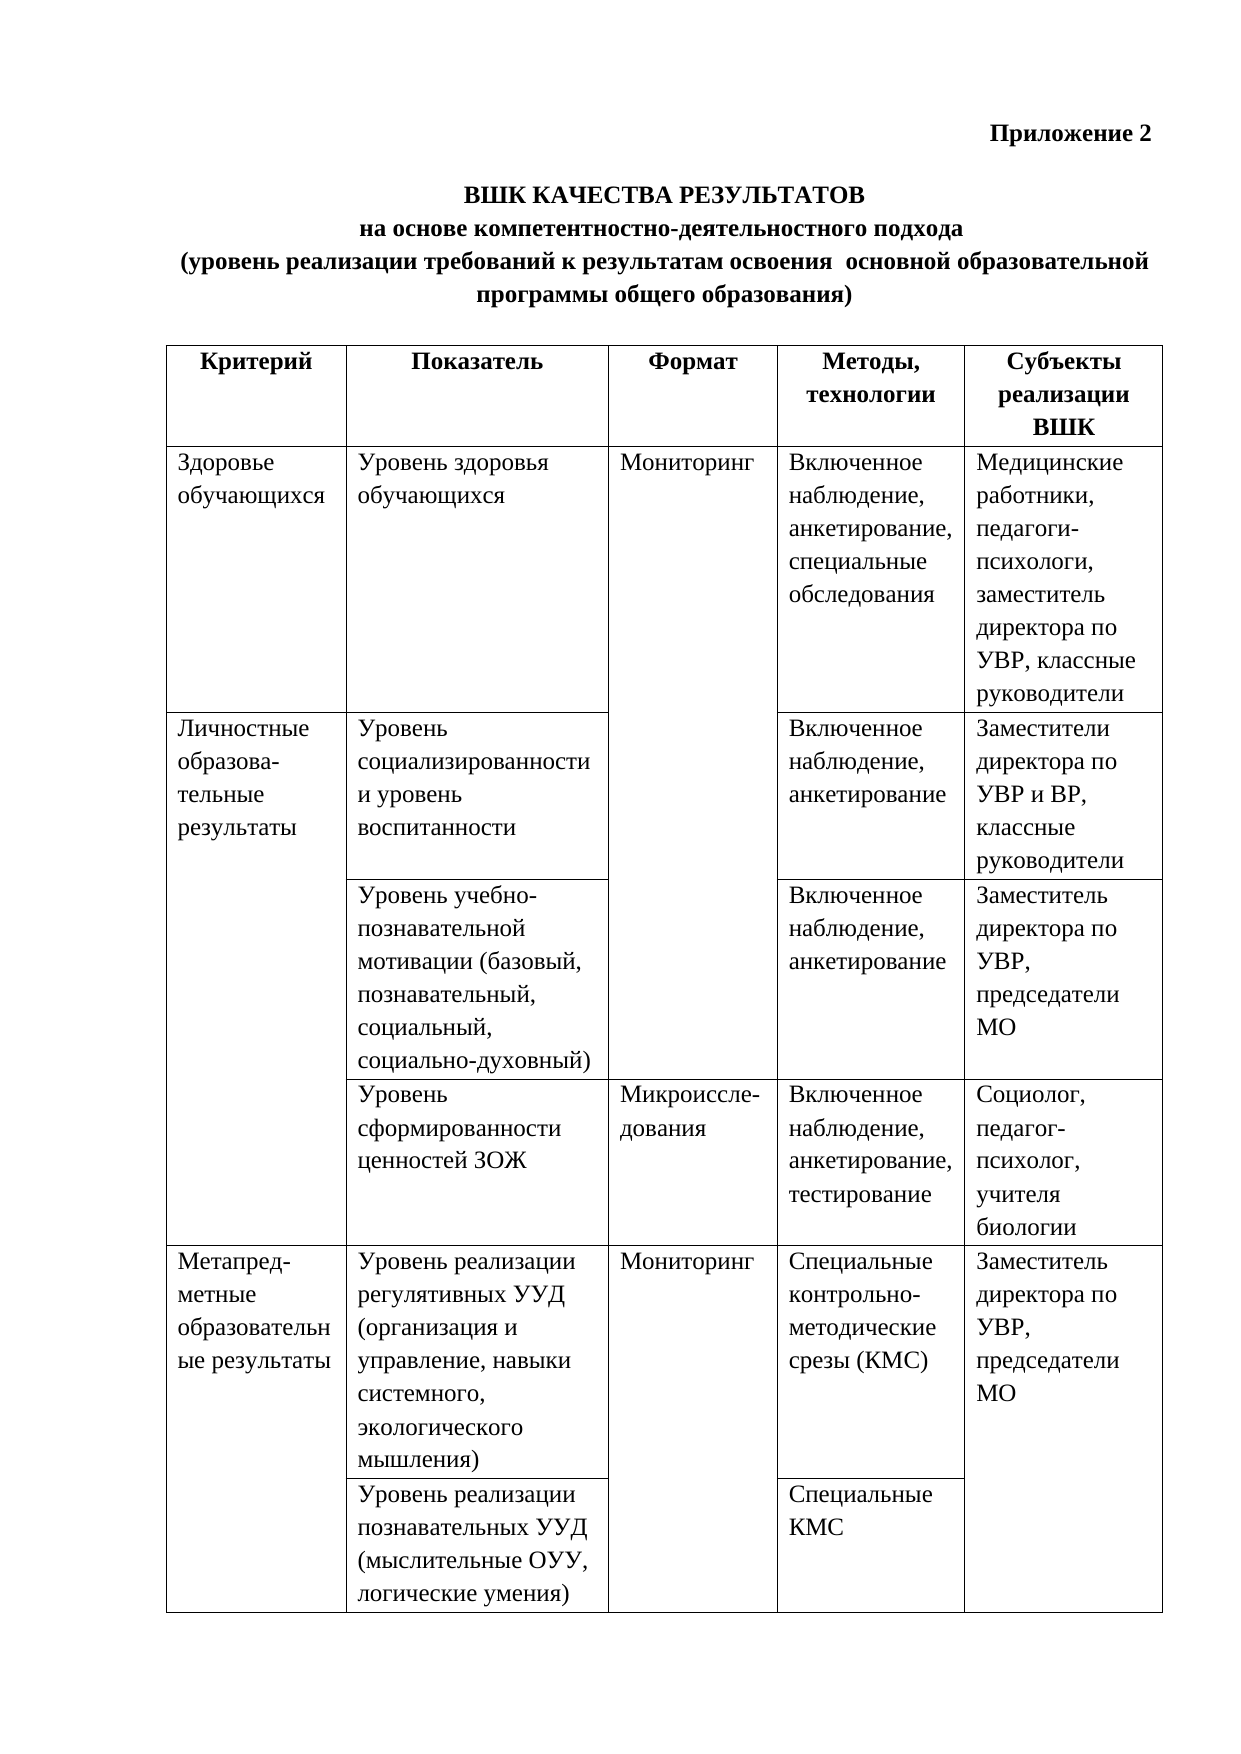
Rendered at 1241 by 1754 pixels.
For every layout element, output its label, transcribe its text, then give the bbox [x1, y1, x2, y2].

text на основе компетентностно-деятельностного подхода [177, 213, 1152, 242]
table_cell Уровень реализации регулятивных УУД (организация и управление, навыки системного, экологического мышления) [347, 1246, 608, 1478]
table_header Критерий [167, 346, 346, 446]
table_cell Уровень здоровья обучающихся [347, 447, 608, 712]
table_cell Специальные КМС [778, 1479, 964, 1612]
table_cell Включенное наблюдение, анкетирование, специальные обследования [778, 447, 964, 712]
text (уровень реализации требований к результатам освоения основной образовательной программы общего образования) [177, 246, 1152, 308]
table_cell Включенное наблюдение, анкетирование [778, 880, 964, 1078]
table_header Субъекты реализации ВШК [965, 346, 1162, 446]
table_cell Специальные контрольно-методические срезы (КМС) [778, 1246, 964, 1478]
table_cell Включенное наблюдение, анкетирование [778, 713, 964, 879]
table_cell Медицинские работники, педагоги-психологи, заместитель директора по УВР, классные руководители [965, 447, 1162, 712]
table_header Методы, технологии [778, 346, 964, 446]
table_cell Микроиссле-дования [609, 1080, 777, 1245]
table_cell Социолог, педагог-психолог, учителя биологии [965, 1080, 1162, 1245]
table_cell Мониторинг [609, 1246, 777, 1612]
subtitle Приложение 2 [177, 118, 1152, 147]
text ВШК КАЧЕСТВА РЕЗУЛЬТАТОВ [177, 180, 1152, 209]
table_cell Уровень сформированности ценностей ЗОЖ [347, 1080, 608, 1245]
table_cell Заместители директора по УВР и ВР, классные руководители [965, 713, 1162, 879]
table_cell Уровень социализированности и уровень воспитанности [347, 713, 608, 879]
table_cell Мониторинг [609, 447, 777, 1078]
table_cell Личностные образовательные результаты [167, 713, 346, 1245]
table_header Формат [609, 346, 777, 446]
table_cell Метапредметные образовательные результаты [167, 1246, 346, 1612]
table_cell Здоровье обучающихся [167, 447, 346, 712]
table_cell Уровень учебно-познавательной мотивации (базовый, познавательный, социальный, социально-духовный) [347, 880, 608, 1078]
table_cell Заместитель директора по УВР, председатели МО [965, 880, 1162, 1078]
table_header Показатель [347, 346, 608, 446]
table_cell Уровень реализации познавательных УУД (мыслительные ОУУ, логические умения) [347, 1479, 608, 1612]
table_cell Включенное наблюдение, анкетирование, тестирование [778, 1080, 964, 1245]
table_cell Заместитель директора по УВР, председатели МО [965, 1246, 1162, 1612]
